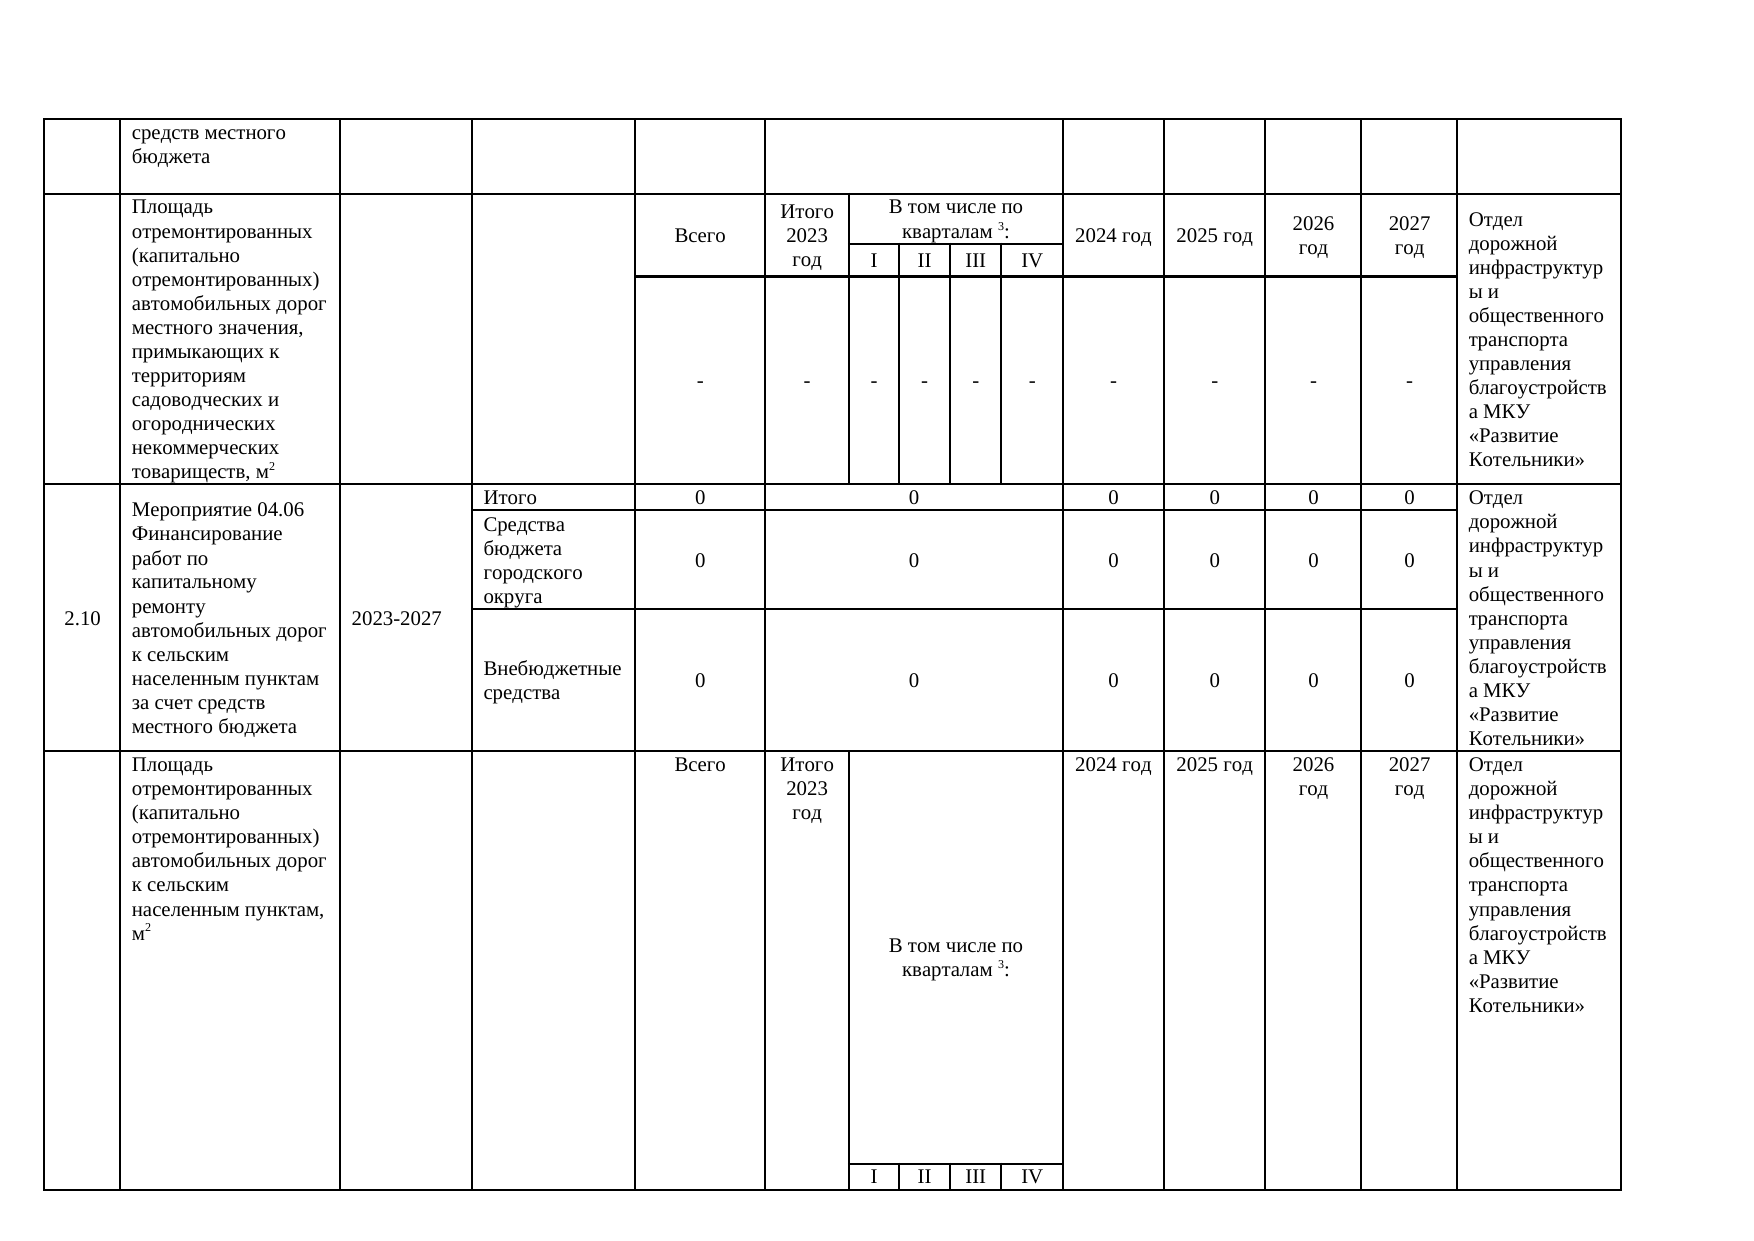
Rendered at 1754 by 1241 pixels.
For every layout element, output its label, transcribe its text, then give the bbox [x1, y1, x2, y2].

table_cell [341, 195, 471, 483]
table_cell - [900, 278, 949, 483]
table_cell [1458, 195, 1620, 483]
table_cell 0 [766, 120, 1062, 192]
table_cell 2025 год [1165, 752, 1264, 1188]
table_cell 0 [1064, 610, 1163, 750]
table_cell 2027 год [1362, 195, 1456, 275]
table_cell 0 [766, 485, 1062, 509]
table_cell [45, 195, 119, 483]
table_cell - [1362, 278, 1456, 483]
table_cell 2.10 [45, 485, 119, 750]
table_cell 0 [636, 120, 764, 192]
table_cell Итого 2023 год [766, 195, 848, 275]
table_cell 0 [1362, 485, 1456, 509]
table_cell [473, 120, 634, 192]
table_cell III [951, 1165, 1000, 1188]
table_cell - [1064, 278, 1163, 483]
table_cell 2026 год [1266, 752, 1360, 1188]
table_cell - [1002, 278, 1062, 483]
table_cell IV [1002, 1165, 1062, 1188]
table_cell 0 [636, 610, 764, 750]
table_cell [1458, 752, 1620, 1188]
table_cell [473, 752, 634, 1188]
table_cell 2027 год [1362, 752, 1456, 1188]
table_cell 0 [1266, 485, 1360, 509]
table_cell 0 [1165, 120, 1264, 192]
table_cell 0 [1362, 511, 1456, 608]
table_cell 2024 год [1064, 752, 1163, 1188]
table_cell Итого [473, 485, 634, 509]
table_cell Площадь отремонтированных (капитально отремонтированных) автомобильных дорог местного значения, примыкающих к территориям садоводческих и огороднических некоммерческих товариществ, м2 [121, 195, 339, 483]
table_cell 2024 год [1064, 195, 1163, 275]
table_cell 0 [1266, 610, 1360, 750]
table_cell В том числе по кварталам 3: [850, 752, 1062, 1162]
table_cell 0 [1362, 120, 1456, 192]
table_cell Всего [636, 195, 764, 275]
table_cell Отдел дорожной инфраструктуры и общественного транспорта управления благоустройства МКУ «Развитие Котельники» [1458, 485, 1620, 750]
table_cell - [1165, 278, 1264, 483]
table_cell Площадь отремонтированных (капитально отремонтированных) автомобильных дорог к сельским населенным пунктам, м2 [121, 752, 339, 1188]
table_cell III [951, 245, 1000, 275]
table_cell IV [1002, 245, 1062, 275]
table_cell 0 [1064, 511, 1163, 608]
table_cell [45, 752, 119, 1188]
table_cell В том числе по кварталам 3: [850, 195, 1062, 243]
table_cell 2025 год [1165, 195, 1264, 275]
table_cell - [636, 278, 764, 483]
table_cell [341, 752, 471, 1188]
table_cell 0 [766, 511, 1062, 608]
table_cell 0 [766, 610, 1062, 750]
table_cell 0 [1165, 511, 1264, 608]
table_cell 2023-2027 [341, 485, 471, 750]
table_cell 0 [1362, 610, 1456, 750]
table_cell Мероприятие 04.06 Финансирование работ по капитальному ремонту автомобильных дорог к сельским населенным пунктам за счет средств местного бюджета [121, 485, 339, 750]
table_cell I [850, 245, 898, 275]
table_cell 0 [1064, 120, 1163, 192]
table_cell 2026 год [1266, 195, 1360, 275]
table_cell Итого 2023 год [766, 752, 848, 1188]
table_cell II [900, 1165, 949, 1188]
table_cell 0 [1165, 485, 1264, 509]
table_cell Всего [636, 752, 764, 1188]
table_cell - [1266, 278, 1360, 483]
table_cell Средства бюджета городского округа [473, 511, 634, 608]
table_cell II [900, 245, 949, 275]
table_cell - [766, 278, 848, 483]
table_cell - [951, 278, 1000, 483]
table_cell - [850, 278, 898, 483]
table_cell I [850, 1165, 898, 1188]
table_cell 0 [1165, 610, 1264, 750]
table_cell 0 [636, 485, 764, 509]
table_cell Внебюджетные средства [473, 610, 634, 750]
table_cell 0 [1266, 511, 1360, 608]
table_cell [473, 195, 634, 483]
table_cell 0 [1064, 485, 1163, 509]
table_cell 0 [1266, 120, 1360, 192]
table_cell 0 [636, 511, 764, 608]
